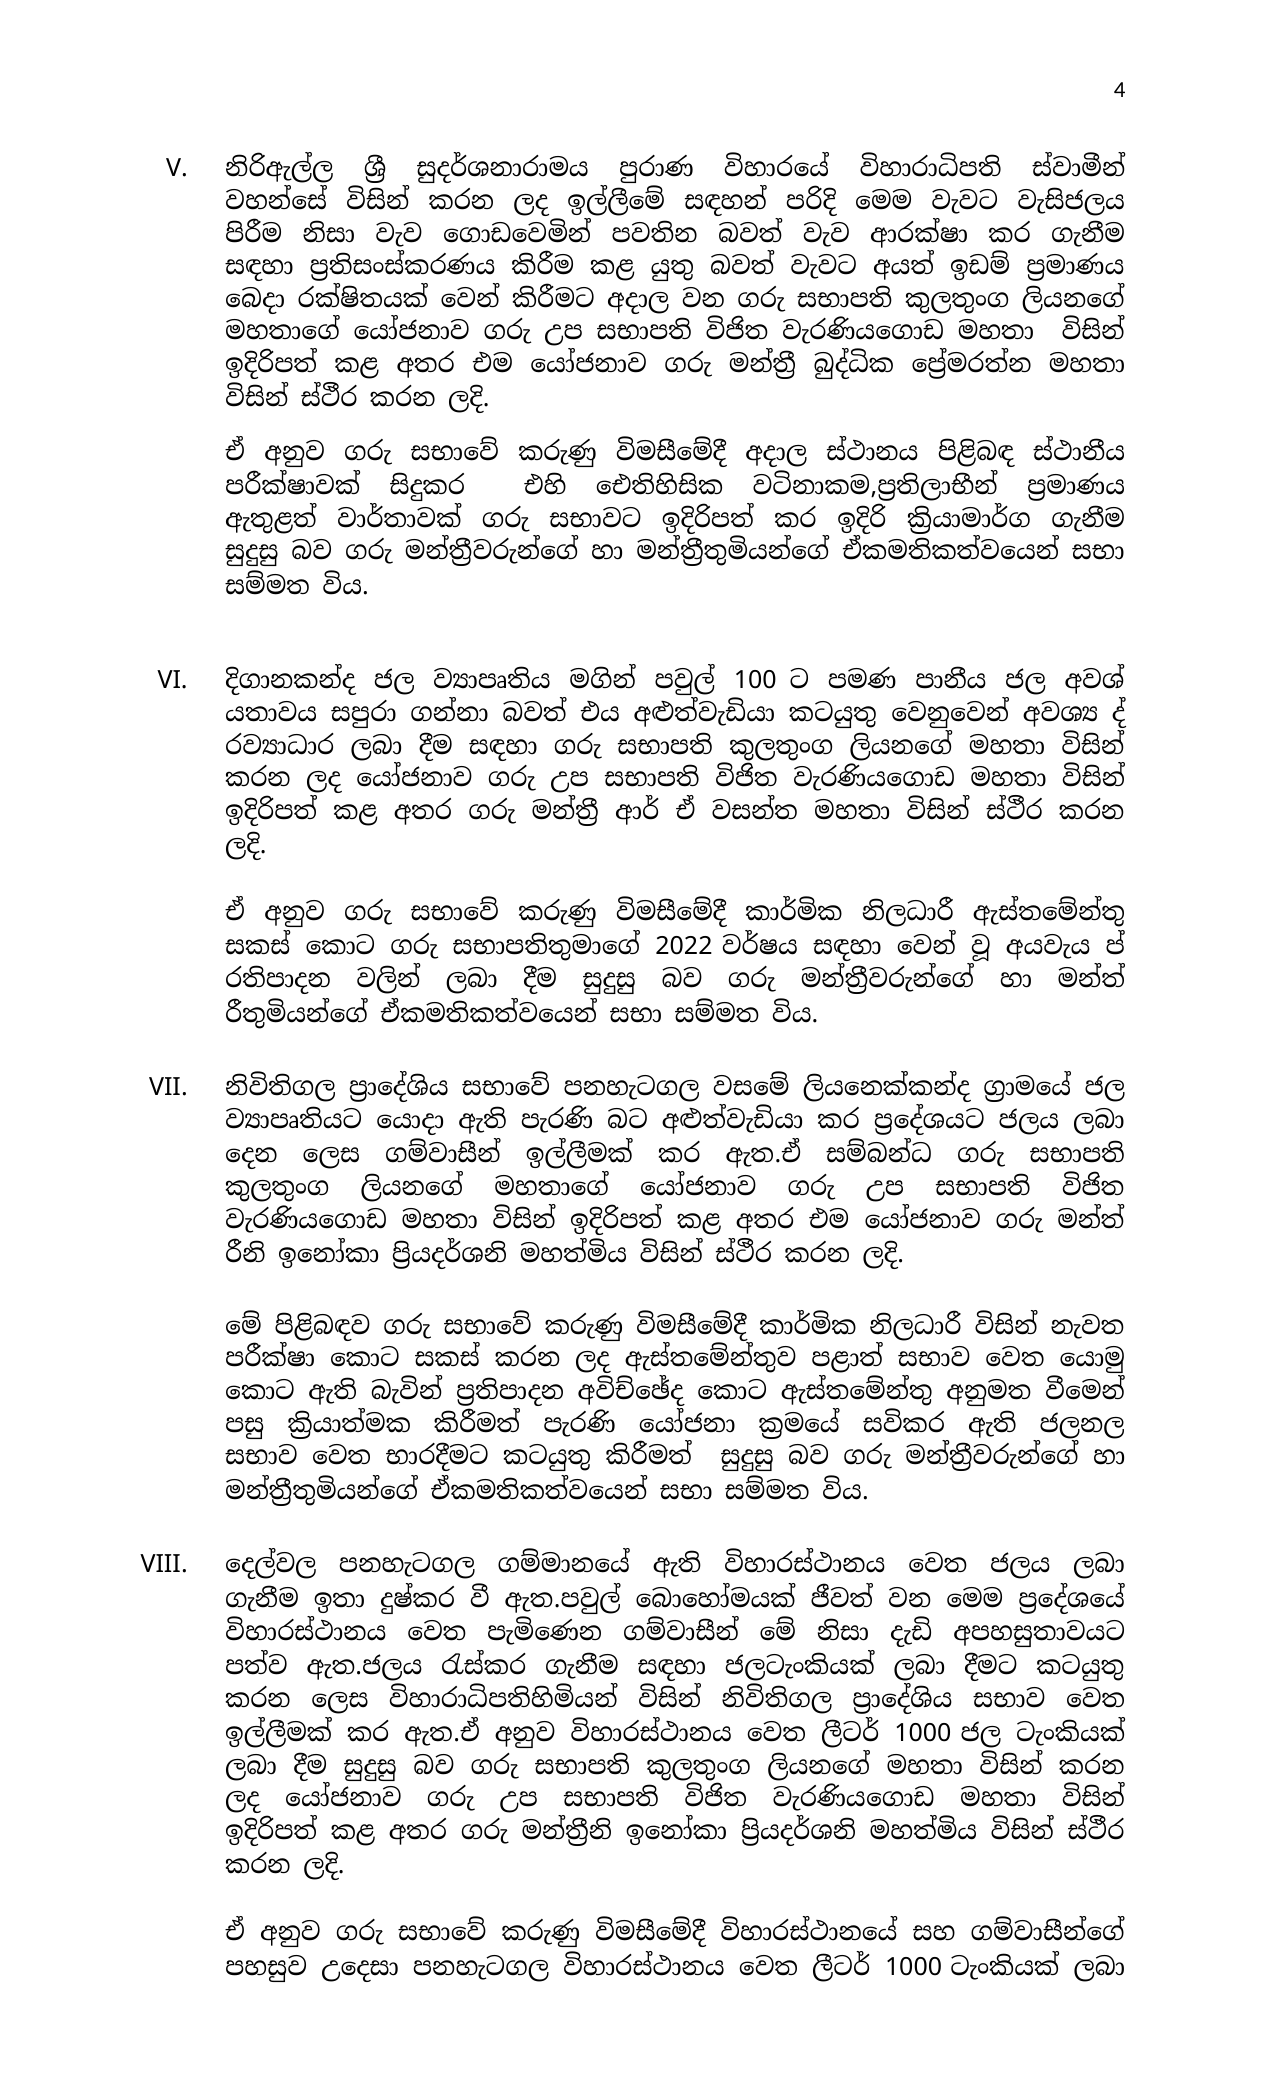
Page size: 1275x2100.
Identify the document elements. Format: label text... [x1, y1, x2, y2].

list දෙල්වල පනහැටගල ගම්මානයේ ඇති විහාරස්ථානය වෙත ජලය ලබා ගැනීම ඉතා දුෂ්කර වී ඇත.පවුල් බොහෝමයක් ජීවත් වන මෙම ප්‍රදේශයේ විහාරස්ථානය වෙත පැමිණෙන ගම්වාසීන් මේ නිසා දැඩි අපහසුතාවයට පත්ව ඇත.ජලය රැස්කර ගැනීම සඳහා ජලටැංකියක් ලබා දීමට කටයුතු කරන ලෙස විහාරාධිපතිහිමියන් විසින් නිවිතිගල ප්‍රාදේශිය සභාව වෙත ඉල්ලීමක් කර ඇත.ඒ අනුව විහාරස්ථානය වෙත ලීටර් 1000 ජල ටැංකියක් ලබා දීම සුදුසු බව ගරු සභාපති කුලතුංග ලියනගේ මහතා විසින් කරන ලද යෝජනාව ගරු උප සභාපති විජිත වැරණියගොඩ මහතා විසින් ඉදිරිපත් කළ අතර ගරු මන්ත්‍රීනි ඉනෝකා ප්‍රියදර්ශනි මහත්මිය විසින් ස්ථීර කරන ලදි. [187, 1546, 1125, 1881]
list නිරිඇල්ල ශ්‍රී සුදර්ශනාරාමය පුරාණ විහාරයේ විහාරාධිපති ස්වාමීන් වහන්සේ විසින් කරන ලද ඉල්ලීමේ සඳහන් පරිදි මෙම වැවට වැසිජලය පිරීම නිසා වැව ගොඩවෙමින් පවතින බවත් වැව ආරක්ෂා කර ගැනීම සඳහා ප්‍රතිසංස්කරණය කිරීම කළ යුතු බවත් වැවට අයත් ඉඩම් ප්‍රමාණය බෙදා රක්ෂිතයක් වෙන් කිරීමට අදාල වන ගරු සභාපති කුලතුංග ලියනගේ මහතාගේ යෝජනාව ගරු උප සභාපති විජිත වැරණියගොඩ මහතා විසින් ඉදිරිපත් කළ අතර එම යෝජනාව ගරු මන්ත්‍රී බුද්ධික ප්‍රේමරත්න මහතා විසින් ස්ථීර කරන ලදි. [187, 150, 1125, 414]
list දිගානකන්ද ජල ව්‍යාපෘතිය මගින් පවුල් 100 ට පමණ පානීය ජල අවශ්‍යතාවය සපුරා ගන්නා බවත් එය අළුත්වැඩියා කටයුතු වෙනුවෙන් අවශ්‍ය ද්‍රව්‍යාධාර ලබා දීම සඳහා ගරු සභාපති කුලතුංග ලියනගේ මහතා විසින් කරන ලද යෝජනාව ගරු උප සභාපති විජිත වැරණියගොඩ මහතා විසින් ඉදිරිපත් කළ අතර ගරු මන්ත්‍රී ආර් ඒ වසන්ත මහතා විසින් ස්ථීර කරන ලදි. [187, 662, 1125, 862]
list මේ පිළිබඳව ගරු සභාවේ කරුණු විමසීමේදී කාර්මික නිලධාරී විසින් නැවත පරීක්ෂා කොට සකස් කරන ලද ඇස්තමේන්තුව පළාත් සභාව වෙත යොමු කොට ඇති බැවින් ප්‍රතිපාදන අවිච්ඡේද කොට ඇස්තමේන්තු අනුමත වීමෙන් පසු ක්‍රියාත්මක කිරීමත් පැරණි යෝජනා ක්‍රමයේ සවිකර ඇති ජලනල සභාව වෙත භාරදීමට කටයුතු කිරීමත් සුදුසු බව ගරු මන්ත්‍රීවරුන්ගේ හා මන්ත්‍රීතුමියන්ගේ ඒකමතිකත්වයෙන් සභා සම්මත විය. [225, 1309, 1125, 1507]
text ඒ අනුව ගරු සභාවේ කරුණු විමසීමේදී අදාල ස්ථානය පිළිබඳ ස්ථානීය පරීක්ෂාවක් සිදුකර එහි ඓතිහිසික වටිනාකම,ප්‍රතිලාභීන් ප්‍රමාණය ඇතුළත් වාර්තාවක් ගරු සභාවට ඉදිරිපත් කර ඉදිරි ක්‍රියාමාර්ග ගැනීම සුදුසු බව ගරු මන්ත්‍රීවරුන්ගේ හා මන්ත්‍රීතුමියන්ගේ ඒකමතිකත්වයෙන් සභා සම්මත විය. [225, 435, 1125, 602]
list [225, 1916, 1125, 1983]
list ඒ අනුව ගරු සභාවේ කරුණු විමසීමේදී කාර්මික නිලධාරී ඇස්තමේන්තු සකස් කොට ගරු සභාපතිතුමාගේ 2022 වර්ෂය සඳහා වෙන් වූ අයවැය ප්‍රතිපාදන වලින් ලබා දීම සුදුසු බව ගරු මන්ත්‍රීවරුන්ගේ හා මන්ත්‍රීතුමියන්ගේ ඒකමතිකත්වයෙන් සභා සම්මත විය. [225, 896, 1125, 1030]
list නිවිතිගල ප්‍රාදේශිය සභාවේ පනහැටගල වසමේ ලියනෙක්කන්ද ග්‍රාමයේ ජල ව්‍යාපෘතියට යොදා ඇති පැරණි බට අළුත්වැඩියා කර ප්‍රදේශයට ජලය ලබා දෙන ලෙස ගම්වාසීන් ඉල්ලීමක් කර ඇත.ඒ සම්බන්ධ ගරු සභාපති කුලතුංග ලියනගේ මහතාගේ යෝජනාව ගරු උප සභාපති විජිත වැරණියගොඩ මහතා විසින් ඉදිරිපත් කළ අතර එම යෝජනාව ගරු මන්ත්‍රීනි ඉනෝකා ප්‍රියදර්ශනි මහත්මිය විසින් ස්ථීර කරන ලදි. [187, 1069, 1125, 1270]
